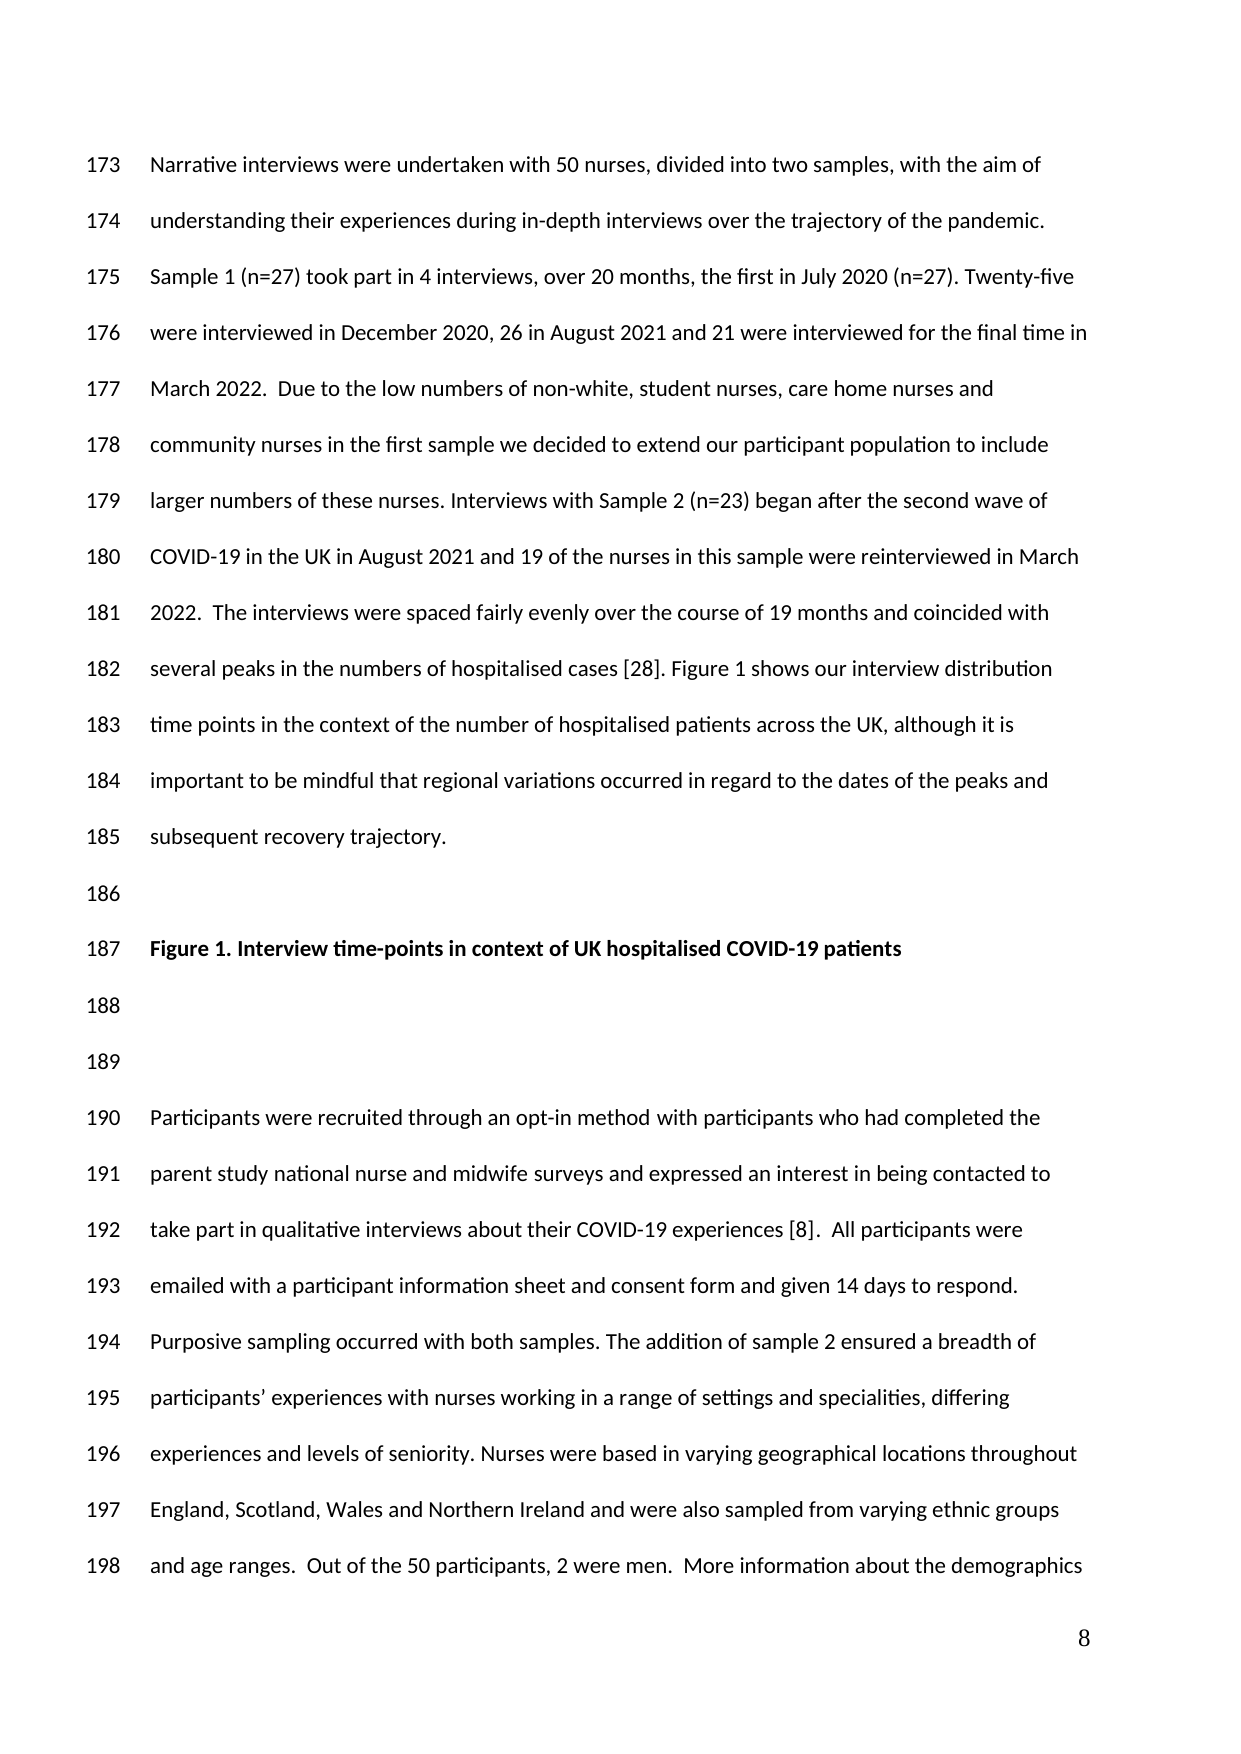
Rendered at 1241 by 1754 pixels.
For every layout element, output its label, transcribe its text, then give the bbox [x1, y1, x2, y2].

text Figure 1. Interview time-points in context of UK hospitalised COVID-19 patients [150, 934, 1090, 963]
text Narrative interviews were undertaken with 50 nurses, divided into two samples, with the aim of understanding their experiences during in-depth interviews over the trajectory of the pandemic. Sample 1 (n=27) took part in 4 interviews, over 20 months, the first in July 2020 (n=27). Twenty-five were interviewed in December 2020, 26 in August 2021 and 21 were interviewed for the final time in March 2022. Due to the low numbers of non-white, student nurses, care home nurses and community nurses in the first sample we decided to extend our participant population to include larger numbers of these nurses. Interviews with Sample 2 (n=23) began after the second wave of COVID-19 in the UK in August 2021 and 19 of the nurses in this sample were reinterviewed in March 2022. The interviews were spaced fairly evenly over the course of 19 months and coincided with several peaks in the numbers of hospitalised cases [28]. Figure 1 shows our interview distribution time points in the context of the number of hospitalised patients across the UK, although it is important to be mindful that regional variations occurred in regard to the dates of the peaks and subsequent recovery trajectory. [150, 150, 1090, 851]
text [150, 1103, 1090, 1579]
